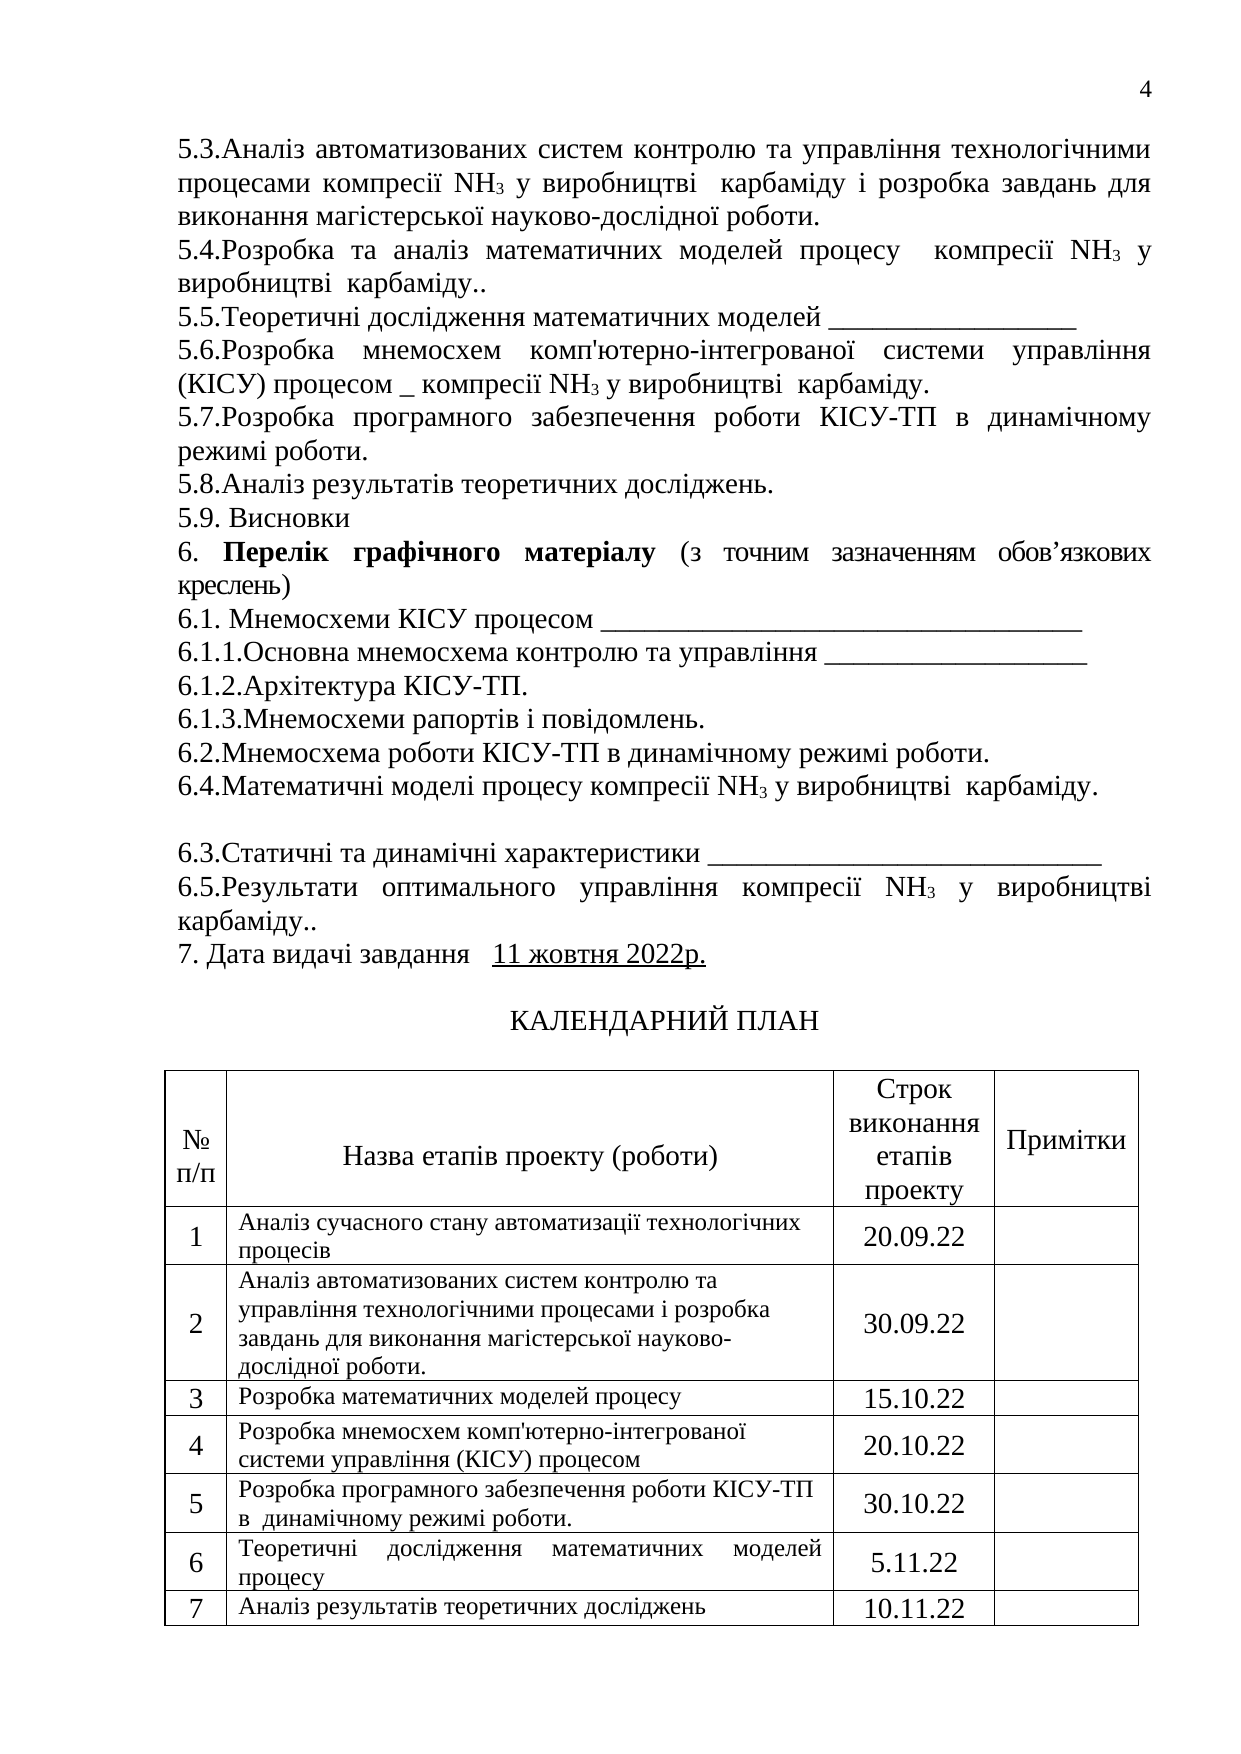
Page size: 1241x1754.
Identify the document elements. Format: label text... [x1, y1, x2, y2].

table_header Пpимiтки [995, 1071, 1138, 1206]
text КAЛEНДAPНИЙ ПЛAН [177, 1003, 1152, 1037]
table_cell 20.09.22 [834, 1207, 994, 1264]
text 6.1.2.Архітектура КІСУ-ТП. [177, 668, 1152, 701]
table_cell Аналіз автоматизованих систем контролю та управління технологічними процесами і розробка завдань для виконання магістерської науково-дослідної роботи. [227, 1265, 833, 1380]
table_cell Аналіз сучасного стану автоматизації технологічних процесів [227, 1207, 833, 1264]
text 5.8.Аналіз результатів теоретичних досліджень. [177, 467, 1152, 500]
table_header Нaзвa eтaпiв пpoeктy (poбoти) [227, 1071, 833, 1206]
table_cell [995, 1533, 1138, 1590]
text 7. Дата видачі завдання 11 жовтня 2022р. [177, 936, 1152, 970]
text 5.4.Розробка та аналіз математичних моделей процесу компресії NH3 у виробництві карбаміду.. [177, 232, 1152, 299]
table_cell 20.10.22 [834, 1416, 994, 1473]
table_cell [995, 1265, 1138, 1380]
table_cell 7 [166, 1591, 226, 1625]
table_cell 30.09.22 [834, 1265, 994, 1380]
table_cell 3 [166, 1381, 226, 1415]
text 6.2.Мнемосхема роботи КІСУ-ТП в динамічному режимі роботи. [177, 735, 1152, 768]
table_cell 15.10.22 [834, 1381, 994, 1415]
table_cell 6 [166, 1533, 226, 1590]
text 6.4.Математичні моделі процесу компресії NH3 у виробництві карбаміду. [177, 768, 1152, 802]
table_cell [995, 1381, 1138, 1415]
table_cell 10.11.22 [834, 1591, 994, 1625]
table_cell 5.11.22 [834, 1533, 994, 1590]
text 6.1.1.Основна мнемосхема контролю та управління __________________ [177, 634, 1152, 668]
text 5.6.Розробка мнемосхем комп'ютерно-інтегрованої системи управління (КІСУ) процесом _ компресії NH3 у виробництві карбаміду. [177, 332, 1152, 399]
table_header № п/п [166, 1071, 226, 1206]
text 5.9. Висновки [177, 500, 1152, 534]
text 6.5.Результати оптимального управління компресії NH3 у виробництві карбаміду.. [177, 869, 1152, 936]
table_cell Розробка програмного забезпечення роботи КІСУ-ТП в динамічному режимі роботи. [227, 1474, 833, 1532]
table_cell 30.10.22 [834, 1474, 994, 1532]
text 5.3.Аналіз автоматизованих систем контролю та управління технологічними процесами компресії NH3 у виробництві карбаміду і розробка завдань для виконання магістерської науково-дослідної роботи. [177, 131, 1152, 232]
table_cell 1 [166, 1207, 226, 1264]
table_cell 2 [166, 1265, 226, 1380]
text 6.1.3.Мнемосхеми рапортів і повідомлень. [177, 701, 1152, 735]
table_cell [995, 1416, 1138, 1473]
text 6. Перелік графічного матеріалу (з точним зазначенням обов’язкових креслень) [177, 534, 1152, 601]
text 6.3.Статичні та динамічні характеристики ___________________________ [177, 836, 1152, 869]
text 6.1. Мнемосхеми КІСУ процесом _________________________________ [177, 601, 1152, 634]
table_cell Аналіз результатів теоретичних досліджень [227, 1591, 833, 1625]
table_cell [995, 1207, 1138, 1264]
table_header Cтpoк викoнaння eтaпiв пpoeктy [834, 1071, 994, 1206]
table_cell [995, 1591, 1138, 1625]
text 5.7.Розробка програмного забезпечення роботи КІСУ-ТП в динамічному режимі роботи. [177, 399, 1152, 467]
table_cell Теоретичні дослідження математичних моделей процесу [227, 1533, 833, 1590]
table_cell [995, 1474, 1138, 1532]
table_cell 5 [166, 1474, 226, 1532]
table_cell 4 [166, 1416, 226, 1473]
table_cell Розробка математичних моделей процесу [227, 1381, 833, 1415]
table_cell Розробка мнемосхем комп'ютерно-інтегрованої системи управління (КІСУ) процесом [227, 1416, 833, 1473]
text 5.5.Теоретичні дослідження математичних моделей _________________ [177, 299, 1152, 332]
